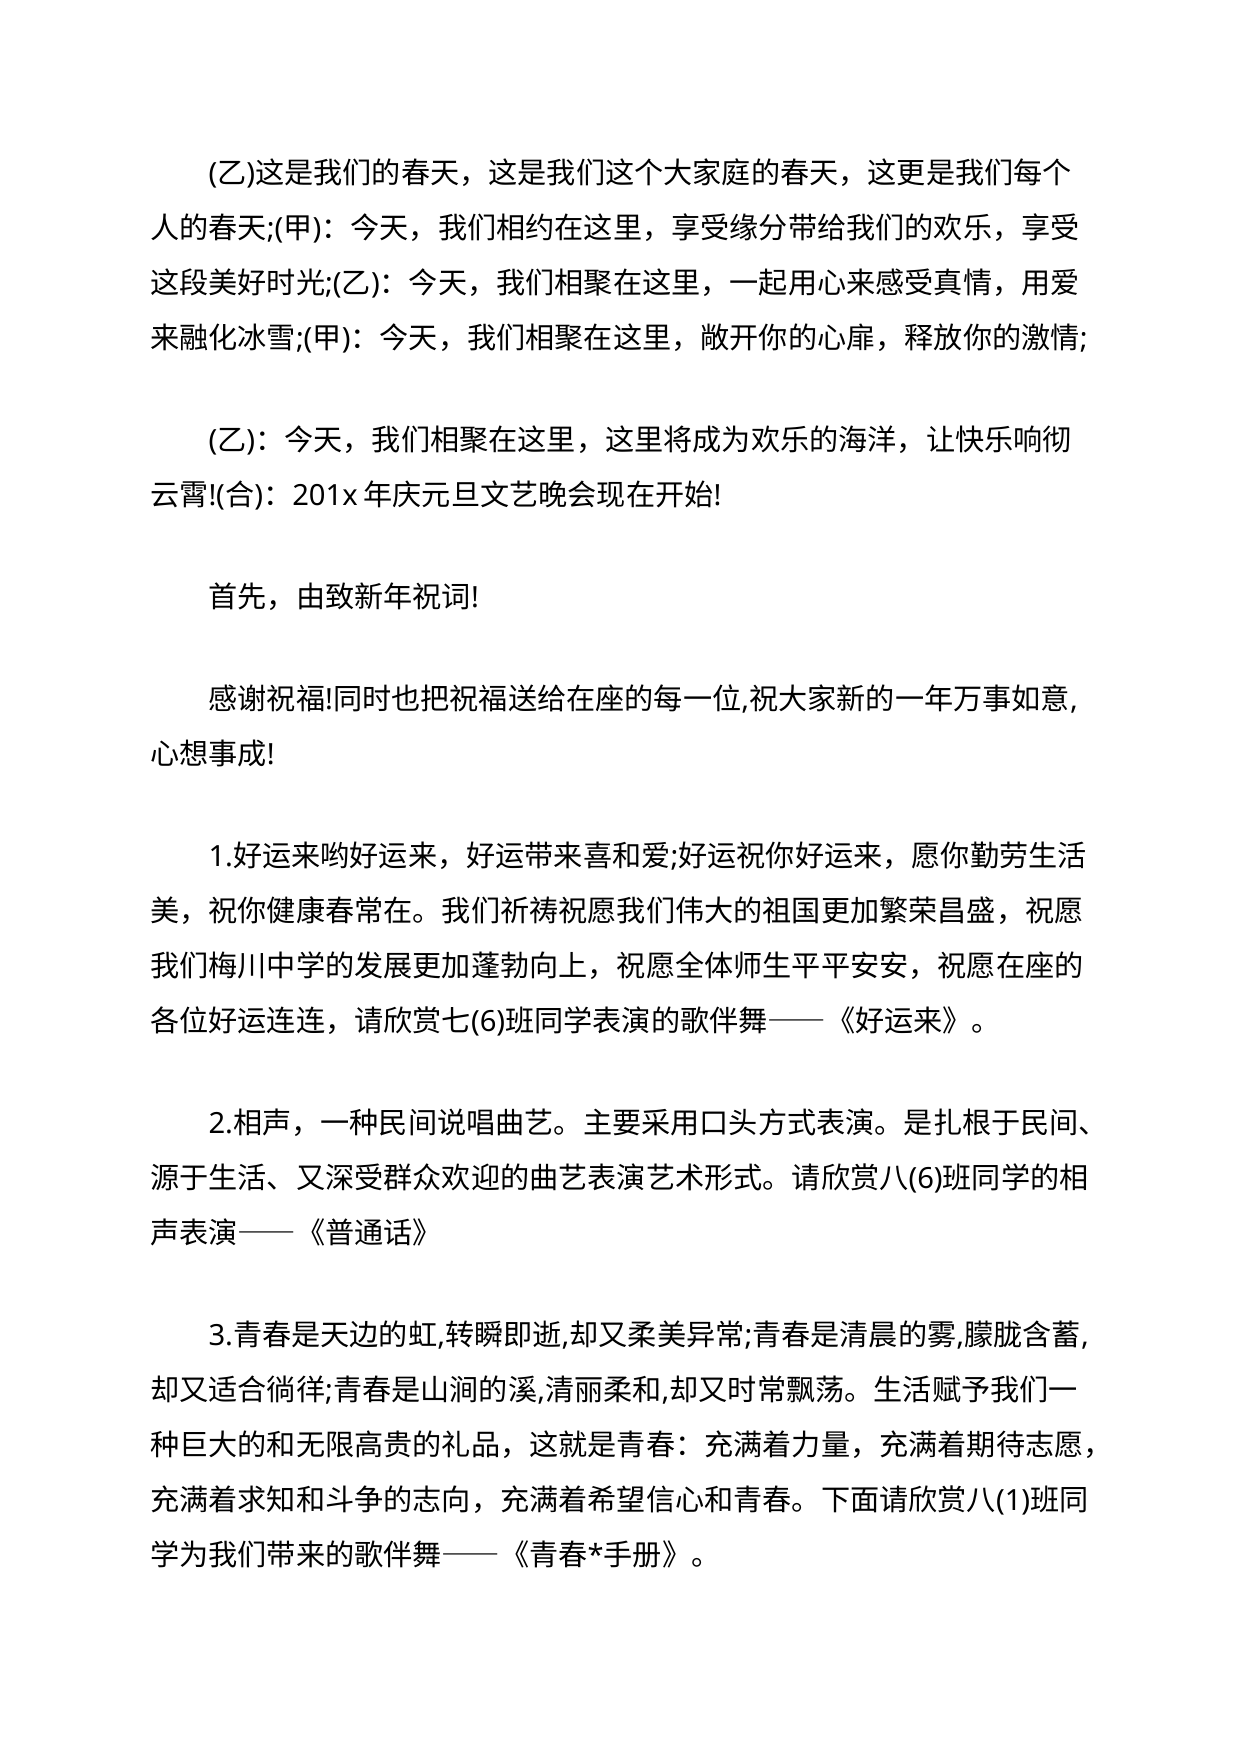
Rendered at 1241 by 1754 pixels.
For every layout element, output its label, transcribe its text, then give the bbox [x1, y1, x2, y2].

text 3.青春是天边的虹,转瞬即逝,却又柔美异常;青春是清晨的雾,朦胧含蓄,却又适合徜徉;青春是山涧的溪,清丽柔和,却又时常飘荡。生活赋予我们一种巨大的和无限高贵的礼品，这就是青春：充满着力量，充满着期待志愿，充满着求知和斗争的志向，充满着希望信心和青春。下面请欣赏八(1)班同学为我们带来的歌伴舞――《青春*手册》。 [150, 1311, 1090, 1574]
text 感谢祝福!同时也把祝福送给在座的每一位,祝大家新的一年万事如意,心想事成! [150, 676, 1090, 773]
text 2.相声，一种民间说唱曲艺。主要采用口头方式表演。是扎根于民间、源于生活、又深受群众欢迎的曲艺表演艺术形式。请欣赏八(6)班同学的相声表演――《普通话》 [150, 1100, 1090, 1252]
text 1.好运来哟好运来，好运带来喜和爱;好运祝你好运来，愿你勤劳生活美，祝你健康春常在。我们祈祷祝愿我们伟大的祖国更加繁荣昌盛，祝愿我们梅川中学的发展更加蓬勃向上，祝愿全体师生平平安安，祝愿在座的各位好运连连，请欣赏七(6)班同学表演的歌伴舞――《好运来》。 [150, 833, 1090, 1040]
text 首先，由致新年祝词! [150, 574, 1090, 616]
text (乙)：今天，我们相聚在这里，这里将成为欢乐的海洋，让快乐响彻云霄!(合)：201x年庆元旦文艺晚会现在开始! [150, 417, 1090, 514]
text (乙)这是我们的春天，这是我们这个大家庭的春天，这更是我们每个人的春天;(甲)：今天，我们相约在这里，享受缘分带给我们的欢乐，享受这段美好时光;(乙)：今天，我们相聚在这里，一起用心来感受真情，用爱来融化冰雪;(甲)：今天，我们相聚在这里，敞开你的心扉，释放你的激情; [150, 150, 1090, 357]
